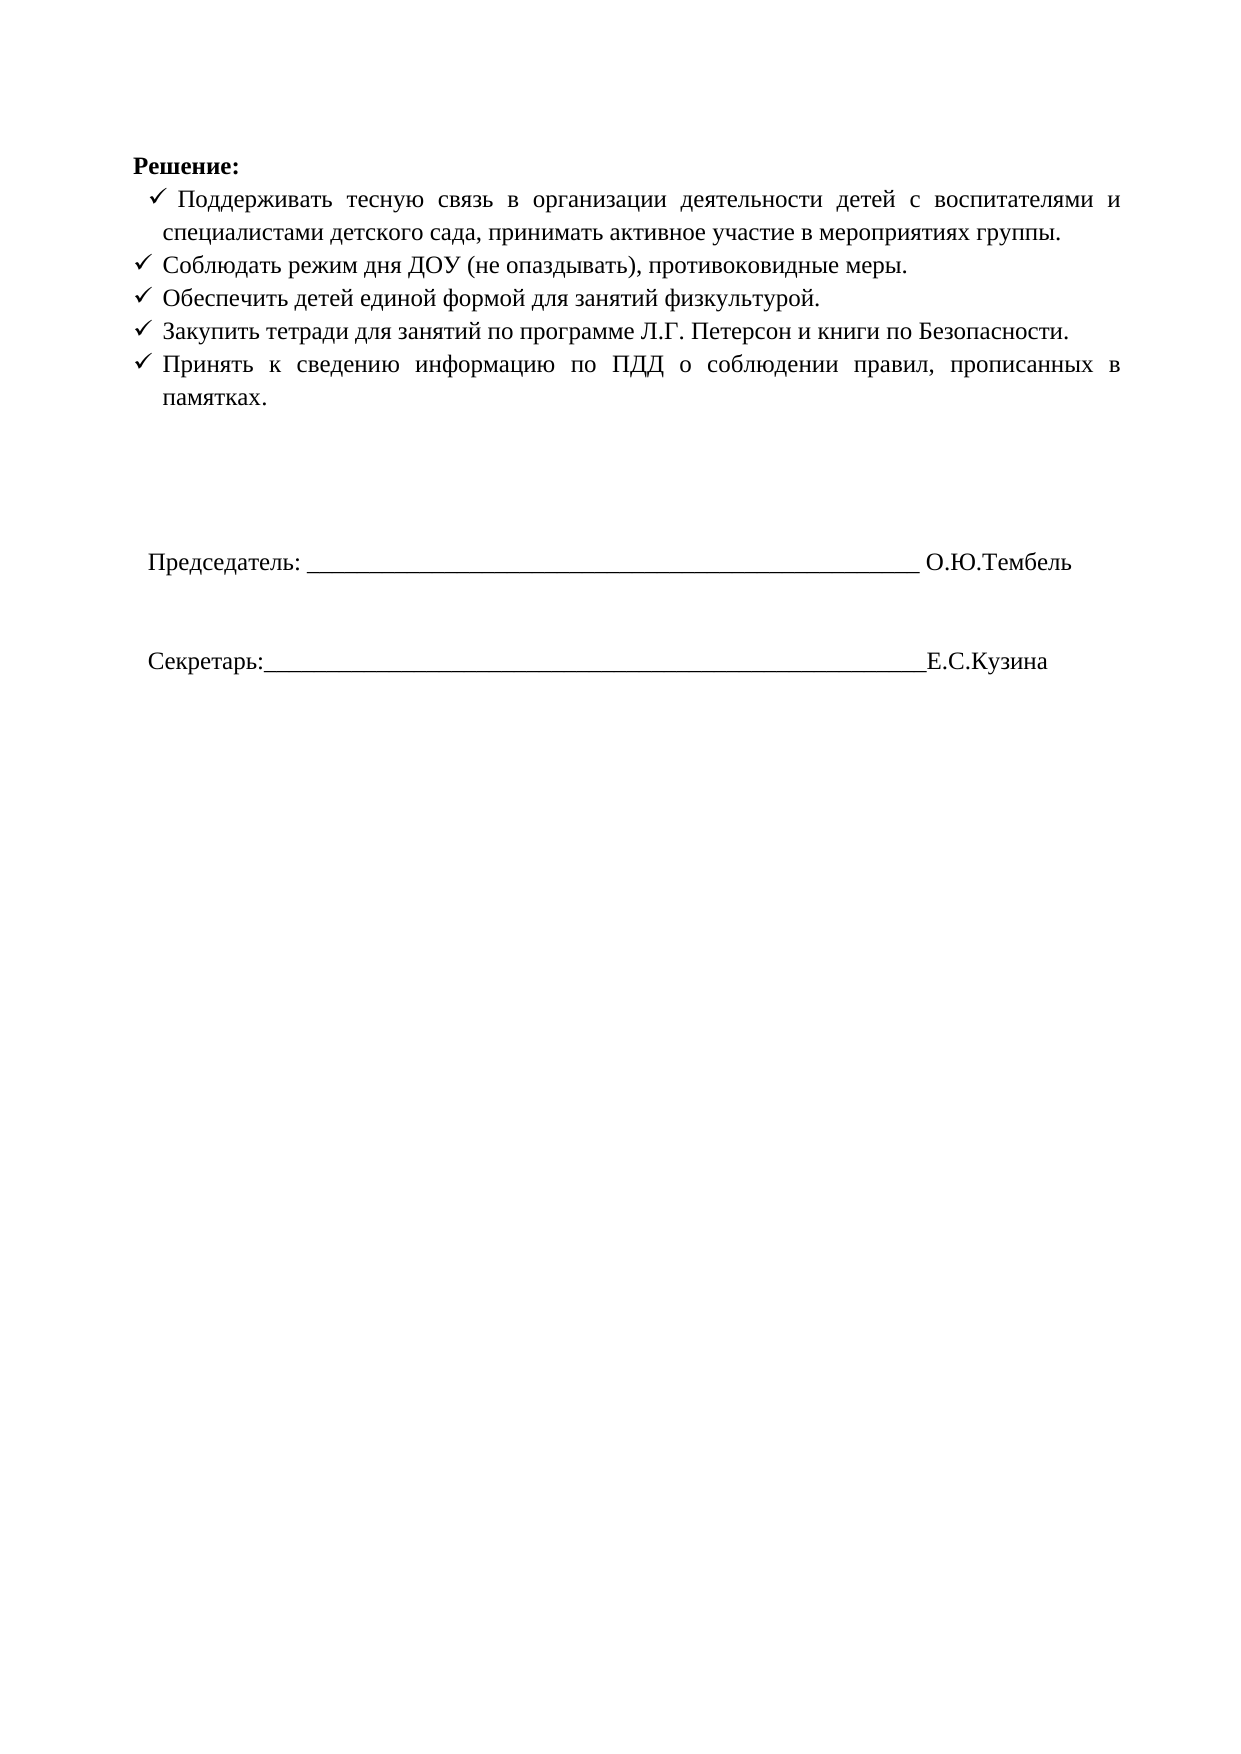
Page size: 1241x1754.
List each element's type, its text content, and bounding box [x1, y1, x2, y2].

list Обеспечить детей единой формой для занятий физкультурой. [133, 283, 1122, 312]
list Решение: [133, 151, 1122, 180]
text Председатель: _________________________________________________ О.Ю.Тембель [148, 547, 1122, 576]
list Поддерживать тесную связь в организации деятельности детей с воспитателями и специалистами детского сада, принимать активное участие в мероприятиях группы. [148, 184, 1122, 246]
list Закупить тетради для занятий по программе Л.Г. Петерсон и книги по Безопасности. [133, 316, 1122, 345]
text Секретарь:_____________________________________________________Е.С.Кузина [148, 646, 1122, 675]
list Соблюдать режим дня ДОУ (не опаздывать), противоковидные меры. [133, 250, 1122, 279]
list Принять к сведению информацию по ПДД о соблюдении правил, прописанных в памятках. [133, 349, 1122, 411]
